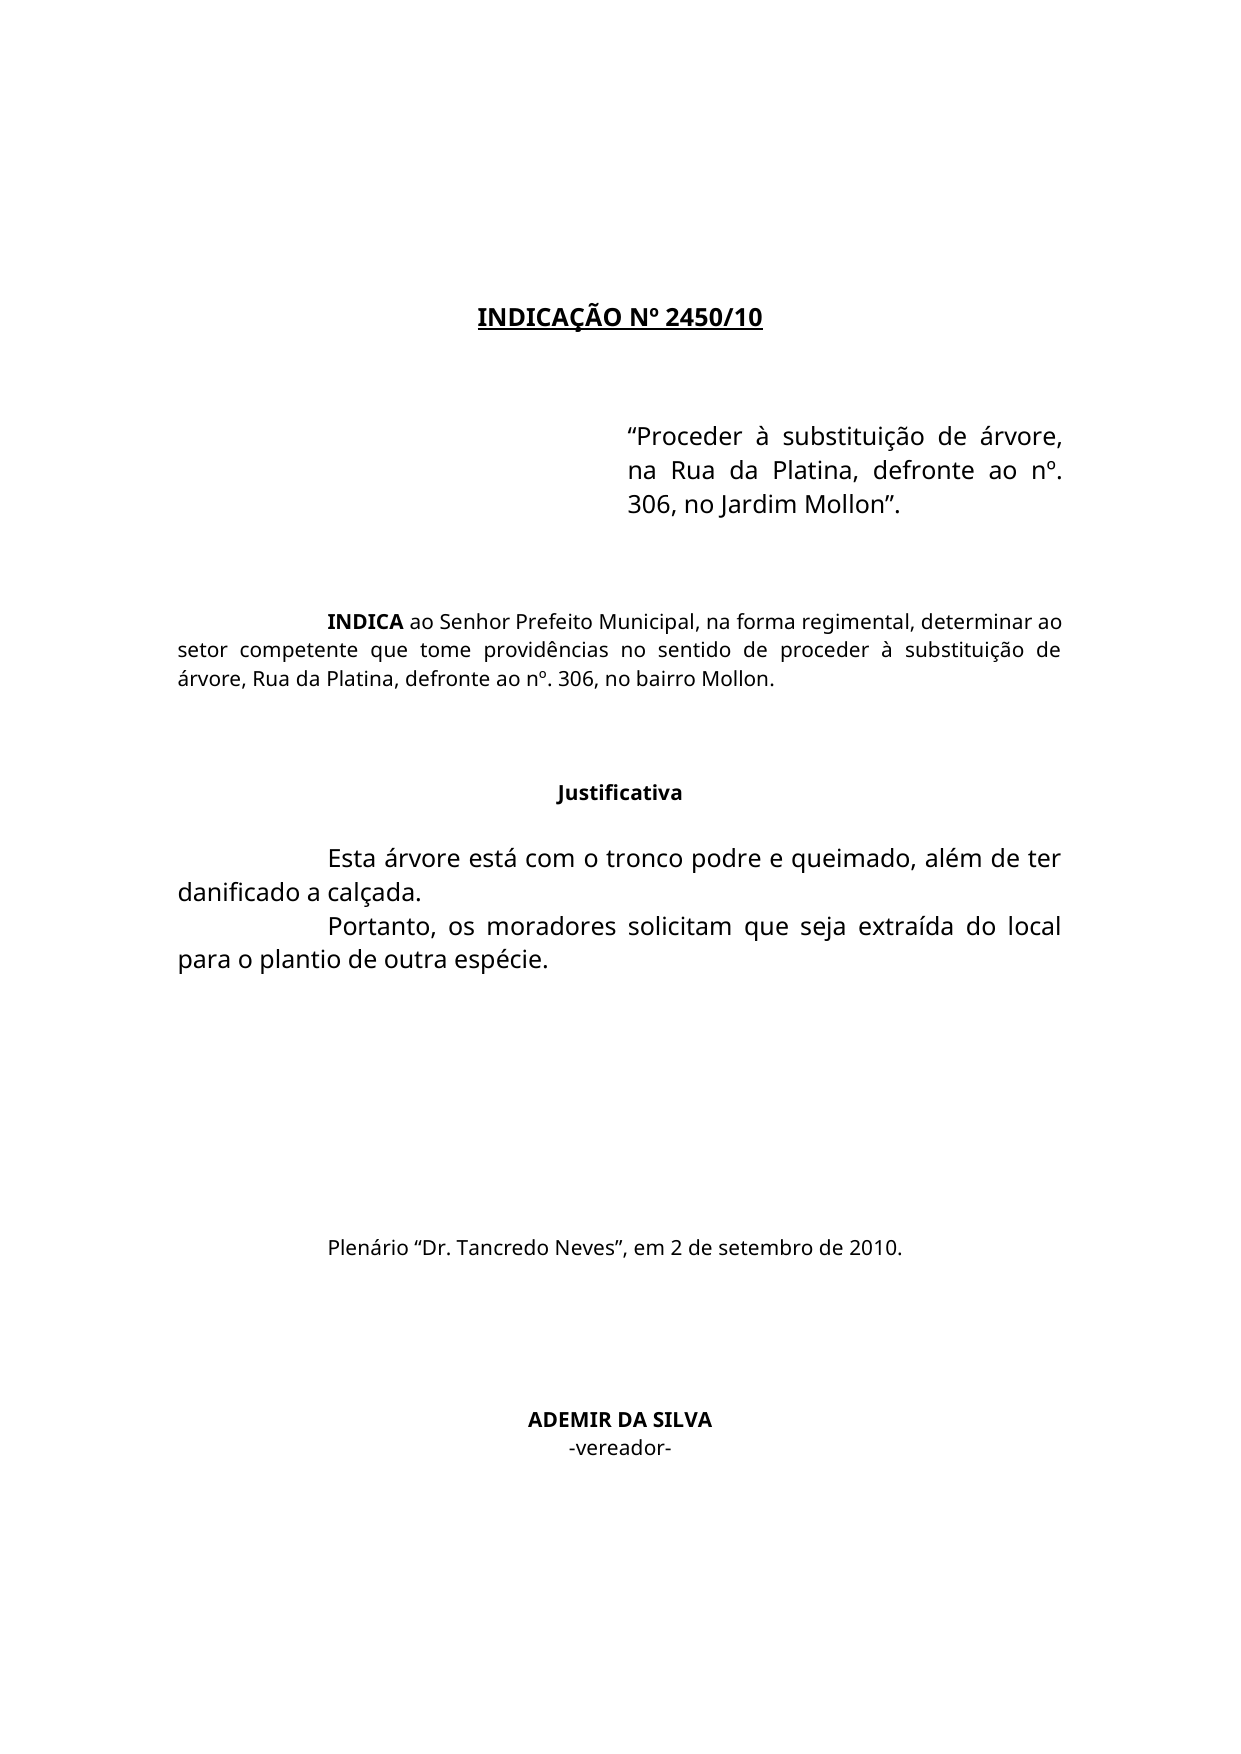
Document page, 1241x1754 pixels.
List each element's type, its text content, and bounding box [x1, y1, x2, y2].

text Plenário “Dr. Tancredo Neves”, em 2 de setembro de 2010. [177, 1233, 1063, 1262]
title INDICAÇÃO Nº 2450/10 [177, 300, 1063, 334]
text “Proceder à substituição de árvore, na Rua da Platina, defronte ao nº. 306, no Jardim Mollon”. [627, 419, 1063, 521]
text Esta árvore está com o tronco podre e queimado, além de ter danificado a calçada. [177, 841, 1063, 908]
text Justificativa [177, 778, 1063, 807]
text INDICA ao Senhor Prefeito Municipal, na forma regimental, determinar ao setor competente que tome providências no sentido de proceder à substituição de árvore, Rua da Platina, defronte ao nº. 306, no bairro Mollon. [177, 607, 1063, 692]
text -vereador- [177, 1433, 1063, 1462]
text ADEMIR DA SILVA [177, 1404, 1063, 1433]
text Portanto, os moradores solicitam que seja extraída do local para o plantio de outra espécie. [177, 908, 1063, 976]
